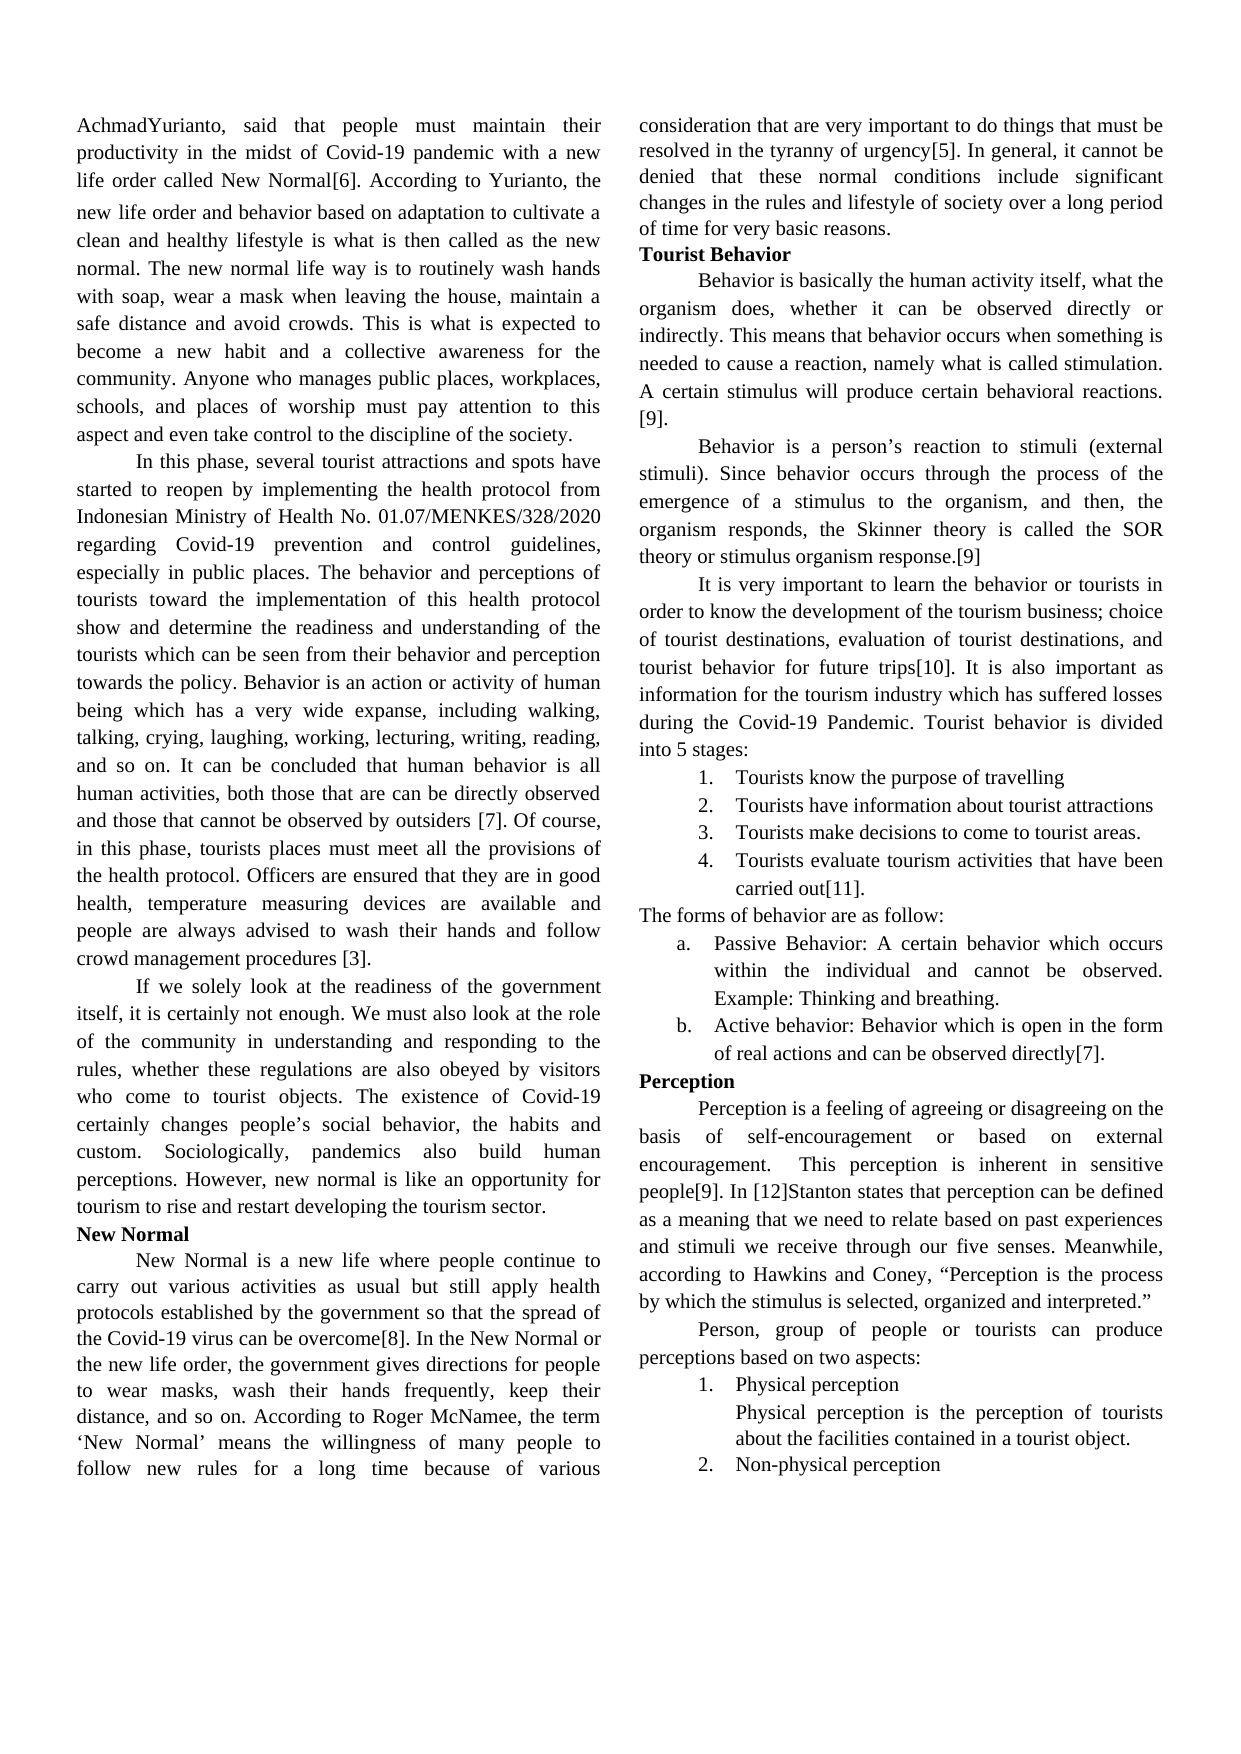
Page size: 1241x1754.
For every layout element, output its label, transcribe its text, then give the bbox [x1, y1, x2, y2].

list Tourists make decisions to come to tourist areas. [698, 820, 1164, 844]
text Behavior is basically the human activity itself, what the organism does, whether it can be observed directly or indirectly. This means that behavior occurs when something is needed to cause a reaction, namely what is called stimulation. A certain stimulus will produce certain behavioral reactions.[9]. [639, 268, 1164, 430]
text The forms of behavior are as follow: [639, 903, 1164, 927]
text In this phase, several tourist attractions and spots have started to reopen by implementing the health protocol from Indonesian Ministry of Health No. 01.07/MENKES/328/2020 regarding Covid-19 prevention and control guidelines, especially in public places. The behavior and perceptions of tourists toward the implementation of this health protocol show and determine the readiness and understanding of the tourists which can be seen from their behavior and perception towards the policy. Behavior is an action or activity of human being which has a very wide expanse, including walking, talking, crying, laughing, working, lecturing, writing, reading, and so on. It can be concluded that human behavior is all human activities, both those that are can be directly observed and those that cannot be observed by outsiders [7]. Of course, in this phase, tourists places must meet all the provisions of the health protocol. Officers are ensured that they are in good health, temperature measuring devices are available and people are always advised to wash their hands and follow crowd management procedures [3]. [76, 449, 601, 970]
list Non-physical perception [698, 1452, 1164, 1476]
list Active behavior: Behavior which is open in the form of real actions and can be observed directly[7]. [676, 1013, 1164, 1065]
list Physical perception [698, 1372, 1164, 1396]
list New Normal is a new life where people continue to carry out various activities as usual but still apply health protocols established by the government so that the spread of the Covid-19 virus can be overcome[8]. In the New Normal or the new life order, the government gives directions for people to wear masks, wash their hands frequently, keep their distance, and so on. According to Roger McNamee, the term ‘New Normal’ means the willingness of many people to follow new rules for a long time because of various consideration that are very important to do things that must be resolved in the tyranny of urgency[5]. In general, it cannot be denied that these normal conditions include significant changes in the rules and lifestyle of society over a long period of time for very basic reasons. [76, 1248, 601, 1479]
list Physical perception is the perception of tourists about the facilities contained in a tourist object. [735, 1400, 1164, 1450]
list Tourist Behavior [639, 242, 1164, 266]
list Tourists know the purpose of travelling [698, 765, 1164, 789]
text Perception [639, 1069, 1164, 1093]
list New Normal is a new life where people continue to carry out various activities as usual but still apply health protocols established by the government so that the spread of the Covid-19 virus can be overcome[8]. In the New Normal or the new life order, the government gives directions for people to wear masks, wash their hands frequently, keep their distance, and so on. According to Roger McNamee, the term ‘New Normal’ means the willingness of many people to follow new rules for a long time because of various consideration that are very important to do things that must be resolved in the tyranny of urgency[5]. In general, it cannot be denied that these normal conditions include significant changes in the rules and lifestyle of society over a long period of time for very basic reasons. [639, 112, 1164, 240]
list Tourists have information about tourist attractions [698, 793, 1164, 817]
text It is very important to learn the behavior or tourists in order to know the development of the tourism business; choice of tourist destinations, evaluation of tourist destinations, and tourist behavior for future trips[10]. It is also important as information for the tourism industry which has suffered losses during the Covid-19 Pandemic. Tourist behavior is divided into 5 stages: [639, 572, 1164, 761]
text If we solely look at the readiness of the government itself, it is certainly not enough. We must also look at the role of the community in understanding and responding to the rules, whether these regulations are also obeyed by visitors who come to tourist objects. The existence of Covid-19 certainly changes people’s social behavior, the habits and custom. Sociologically, pandemics also build human perceptions. However, new normal is like an opportunity for tourism to rise and restart developing the tourism sector. [76, 974, 601, 1218]
list New Normal [76, 1222, 601, 1246]
text Perception is a feeling of agreeing or disagreeing on the basis of self-encouragement or based on external encouragement. This perception is inherent in sensitive people[9]. In [12]Stanton states that perception can be defined as a meaning that we need to relate based on past experiences and stimuli we receive through our five senses. Meanwhile, according to Hawkins and Coney, “Perception is the process by which the stimulus is selected, organized and interpreted.” [639, 1096, 1164, 1313]
list Tourists evaluate tourism activities that have been carried out[11]. [698, 848, 1164, 899]
text Person, group of people or tourists can produce perceptions based on two aspects: [639, 1317, 1164, 1369]
list Passive Behavior: A certain behavior which occurs within the individual and cannot be observed. Example: Thinking and breathing. [676, 931, 1164, 1010]
text Behavior is a person’s reaction to stimuli (external stimuli). Since behavior occurs through the process of the emergence of a stimulus to the organism, and then, the organism responds, the Skinner theory is called the SOR theory or stimulus organism response.[9] [639, 434, 1164, 568]
